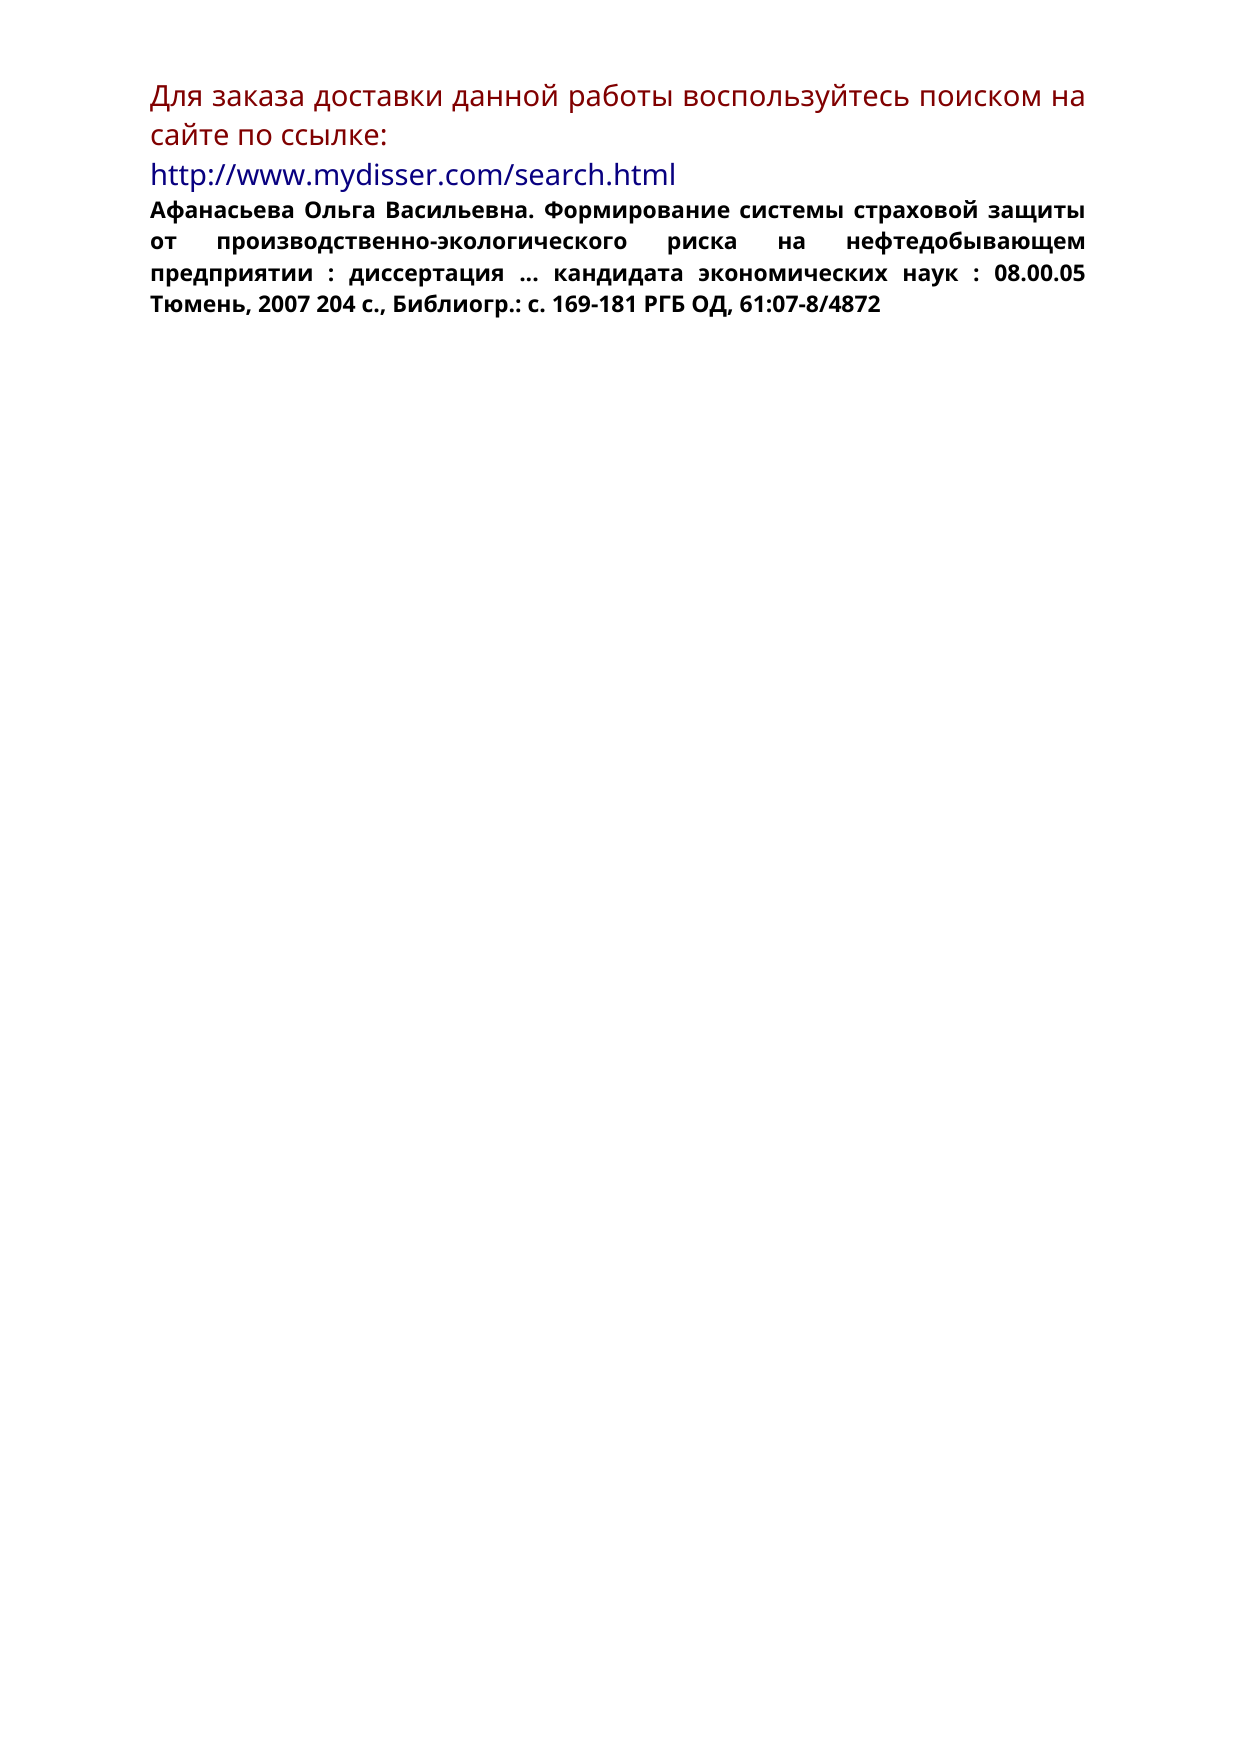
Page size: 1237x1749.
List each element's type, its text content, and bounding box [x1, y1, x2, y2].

text Афанасьева Ольга Васильевна. Формирование системы страховой защиты от производственно-экологического риска на нефтедобывающем предприятии : диссертация ... кандидата экономических наук : 08.00.05 Тюмень, 2007 204 с., Библиогр.: с. 169-181 РГБ ОД, 61:07-8/4872 [150, 194, 1086, 319]
